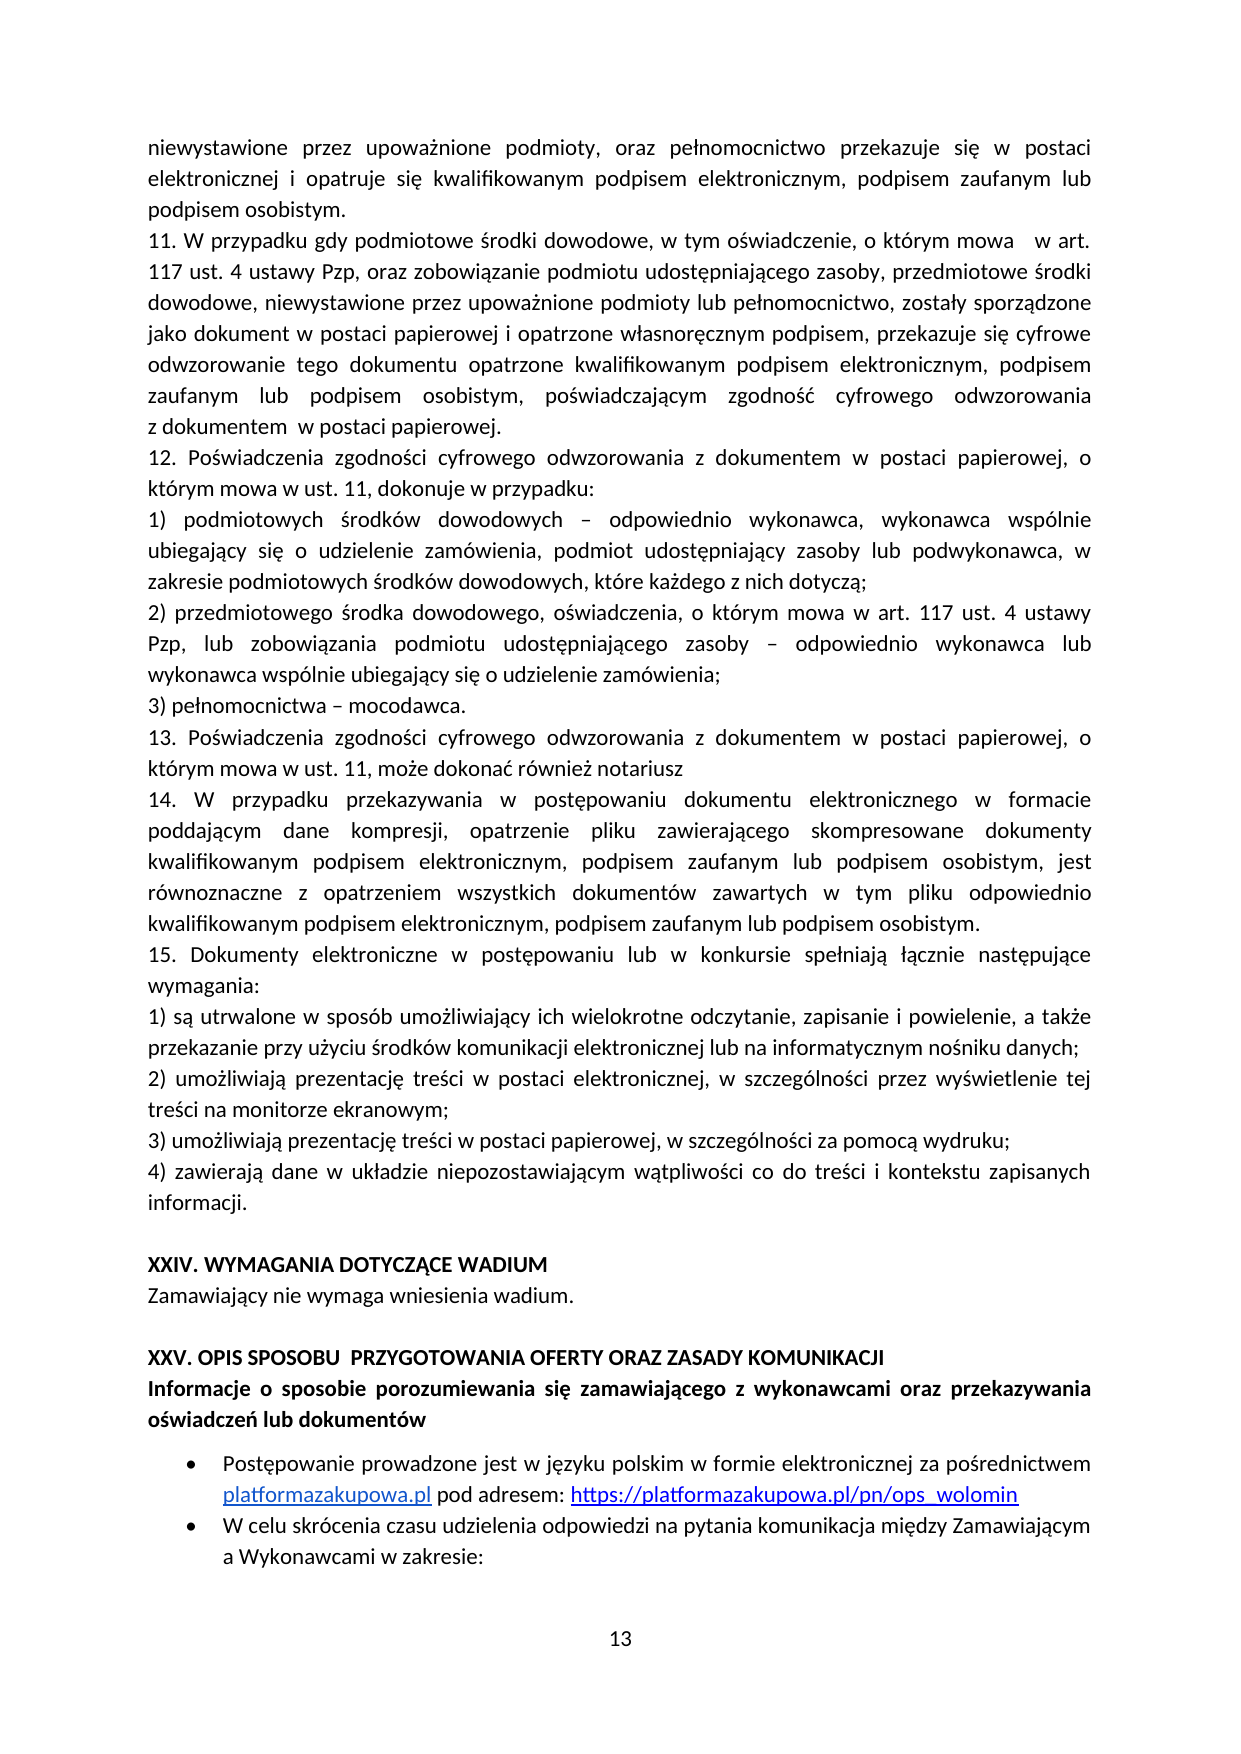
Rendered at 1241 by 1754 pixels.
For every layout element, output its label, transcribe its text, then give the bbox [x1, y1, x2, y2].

text Zamawiający nie wymaga wniesienia wadium. [148, 1281, 1093, 1309]
text XXV. OPIS SPOSOBU PRZYGOTOWANIA OFERTY ORAZ ZASADY KOMUNIKACJI [148, 1343, 1093, 1372]
list Postępowanie prowadzone jest w języku polskim w formie elektronicznej za pośrednictwem platformazakupowa.pl pod adresem: https://platformazakupowa.pl/pn/ops_wolomin [185, 1449, 1093, 1508]
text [148, 133, 1093, 223]
text 12. Poświadczenia zgodności cyfrowego odwzorowania z dokumentem w postaci papierowej, o którym mowa w ust. 11, dokonuje w przypadku: [148, 443, 1093, 502]
text XXIV. WYMAGANIA DOTYCZĄCE WADIUM [148, 1250, 1093, 1278]
text 11. W przypadku gdy podmiotowe środki dowodowe, w tym oświadczenie, o którym mowa w art. 117 ust. 4 ustawy Pzp, oraz zobowiązanie podmiotu udostępniającego zasoby, przedmiotowe środki dowodowe, niewystawione przez upoważnione podmioty lub pełnomocnictwo, zostały sporządzone jako dokument w postaci papierowej i opatrzone własnoręcznym podpisem, przekazuje się cyfrowe odwzorowanie tego dokumentu opatrzone kwalifikowanym podpisem elektronicznym, podpisem zaufanym lub podpisem osobistym, poświadczającym zgodność cyfrowego odwzorowania z dokumentem w postaci papierowej. [148, 226, 1093, 440]
text 3) umożliwiają prezentację treści w postaci papierowej, w szczególności za pomocą wydruku; [148, 1126, 1093, 1154]
text 15. Dokumenty elektroniczne w postępowaniu lub w konkursie spełniają łącznie następujące wymagania: [148, 940, 1093, 999]
text 4) zawierają dane w układzie niepozostawiającym wątpliwości co do treści i kontekstu zapisanych informacji. [148, 1157, 1093, 1216]
text 1) są utrwalone w sposób umożliwiający ich wielokrotne odczytanie, zapisanie i powielenie, a także przekazanie przy użyciu środków komunikacji elektronicznej lub na informatycznym nośniku danych; [148, 1002, 1093, 1061]
text 2) przedmiotowego środka dowodowego, oświadczenia, o którym mowa w art. 117 ust. 4 ustawy Pzp, lub zobowiązania podmiotu udostępniającego zasoby – odpowiednio wykonawca lub wykonawca wspólnie ubiegający się o udzielenie zamówienia; [148, 598, 1093, 689]
text 14. W przypadku przekazywania w postępowaniu dokumentu elektronicznego w formacie poddającym dane kompresji, opatrzenie pliku zawierającego skompresowane dokumenty kwalifikowanym podpisem elektronicznym, podpisem zaufanym lub podpisem osobistym, jest równoznaczne z opatrzeniem wszystkich dokumentów zawartych w tym pliku odpowiednio kwalifikowanym podpisem elektronicznym, podpisem zaufanym lub podpisem osobistym. [148, 785, 1093, 937]
text 3) pełnomocnictwa – mocodawca. [148, 692, 1093, 720]
text Informacje o sposobie porozumiewania się zamawiającego z wykonawcami oraz przekazywania oświadczeń lub dokumentów [148, 1374, 1093, 1434]
text 1) podmiotowych środków dowodowych – odpowiednio wykonawca, wykonawca wspólnie ubiegający się o udzielenie zamówienia, podmiot udostępniający zasoby lub podwykonawca, w zakresie podmiotowych środków dowodowych, które każdego z nich dotyczą; [148, 505, 1093, 596]
text 2) umożliwiają prezentację treści w postaci elektronicznej, w szczególności przez wyświetlenie tej treści na monitorze ekranowym; [148, 1064, 1093, 1123]
text 13. Poświadczenia zgodności cyfrowego odwzorowania z dokumentem w postaci papierowej, o którym mowa w ust. 11, może dokonać również notariusz [148, 723, 1093, 782]
list W celu skrócenia czasu udzielenia odpowiedzi na pytania komunikacja między Zamawiającym a Wykonawcami w zakresie: [185, 1511, 1093, 1570]
